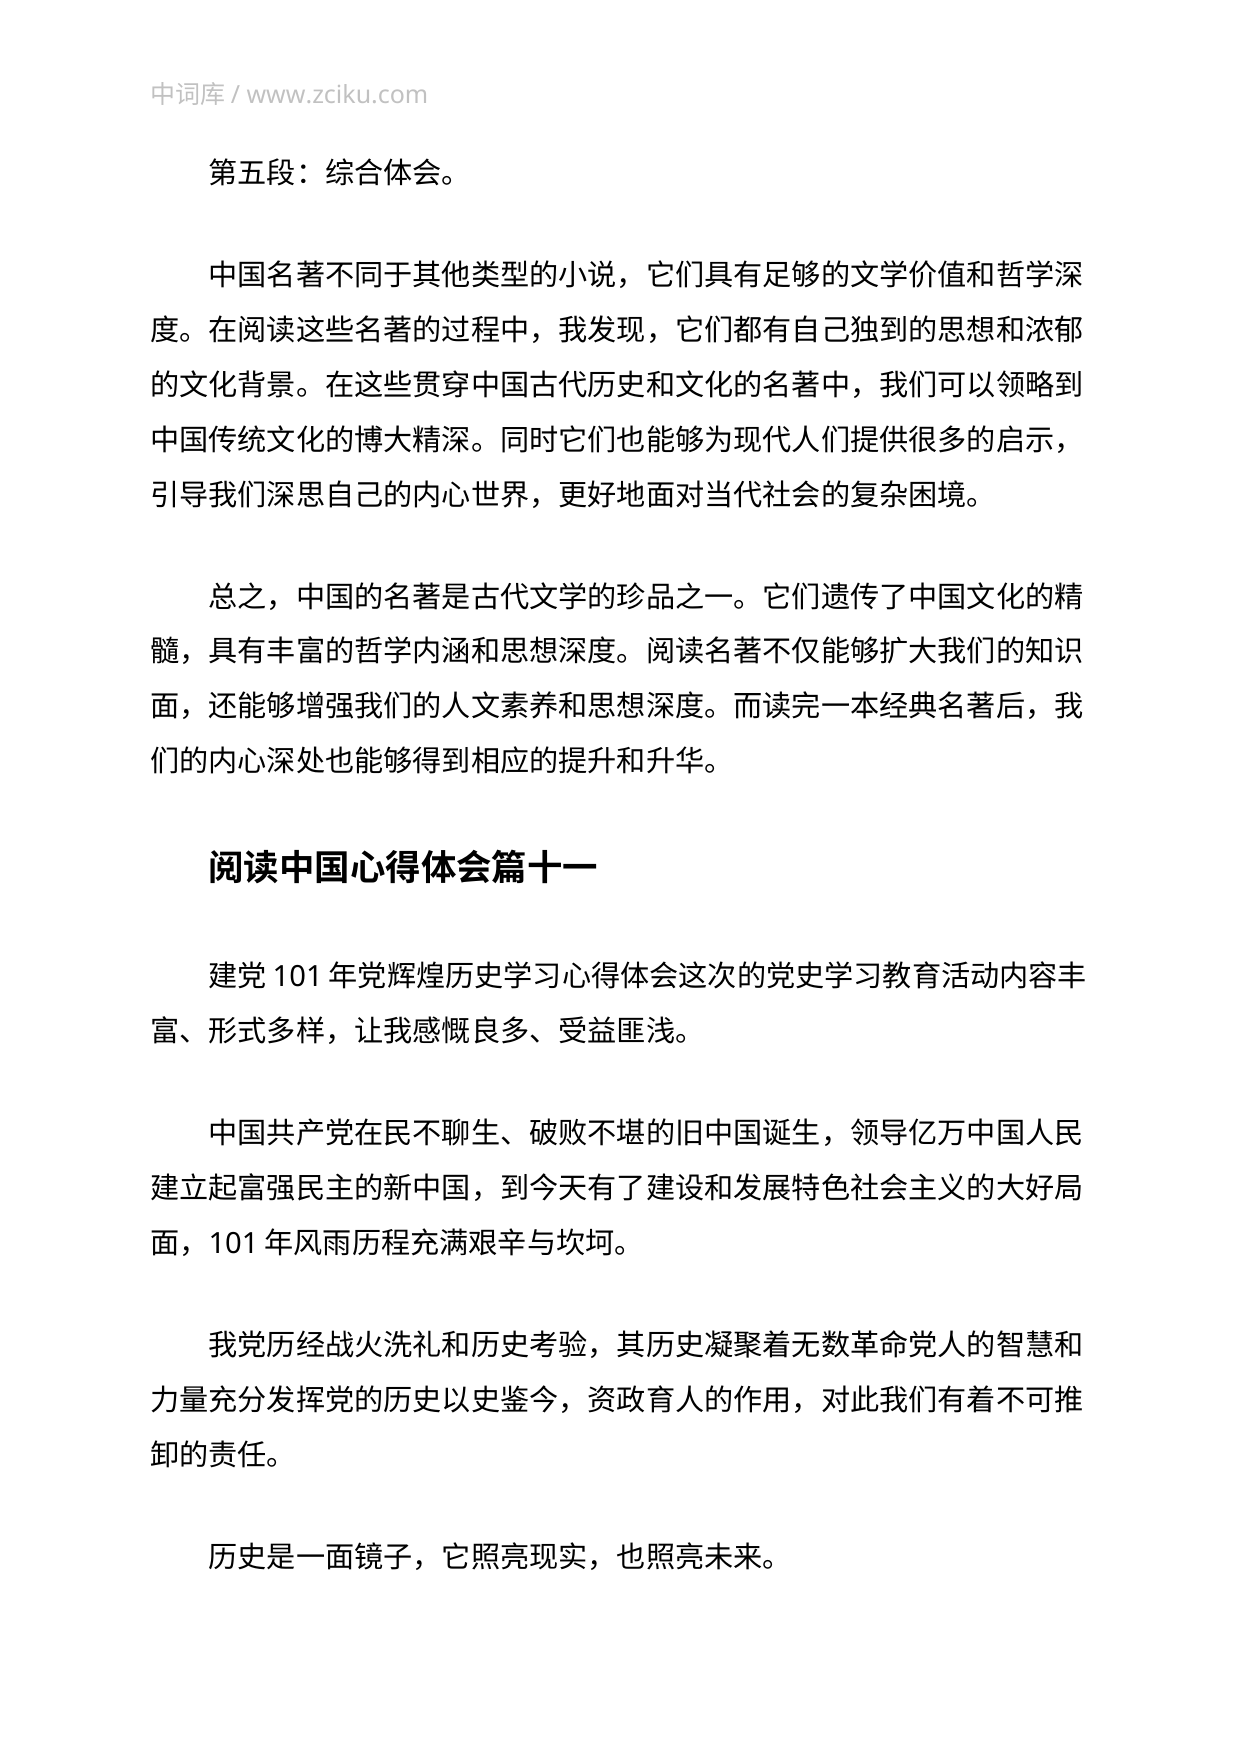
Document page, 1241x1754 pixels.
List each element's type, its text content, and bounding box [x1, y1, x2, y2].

text 中国共产党在民不聊生、破败不堪的旧中国诞生，领导亿万中国人民建立起富强民主的新中国，到今天有了建设和发展特色社会主义的大好局面，101年风雨历程充满艰辛与坎坷。 [150, 1110, 1090, 1262]
text 历史是一面镜子，它照亮现实，也照亮未来。 [150, 1533, 1090, 1575]
text 中国名著不同于其他类型的小说，它们具有足够的文学价值和哲学深度。在阅读这些名著的过程中，我发现，它们都有自己独到的思想和浓郁的文化背景。在这些贯穿中国古代历史和文化的名著中，我们可以领略到中国传统文化的博大精深。同时它们也能够为现代人们提供很多的启示，引导我们深思自己的内心世界，更好地面对当代社会的复杂困境。 [150, 252, 1090, 514]
text 我党历经战火洗礼和历史考验，其历史凝聚着无数革命党人的智慧和力量充分发挥党的历史以史鉴今，资政育人的作用，对此我们有着不可推卸的责任。 [150, 1322, 1090, 1474]
text 阅读中国心得体会篇十一 [150, 839, 1090, 891]
text 第五段：综合体会。 [150, 150, 1090, 192]
text 建党101年党辉煌历史学习心得体会这次的党史学习教育活动内容丰富、形式多样，让我感慨良多、受益匪浅。 [150, 953, 1090, 1050]
text 总之，中国的名著是古代文学的珍品之一。它们遗传了中国文化的精髓，具有丰富的哲学内涵和思想深度。阅读名著不仅能够扩大我们的知识面，还能够增强我们的人文素养和思想深度。而读完一本经典名著后，我们的内心深处也能够得到相应的提升和升华。 [150, 573, 1090, 780]
